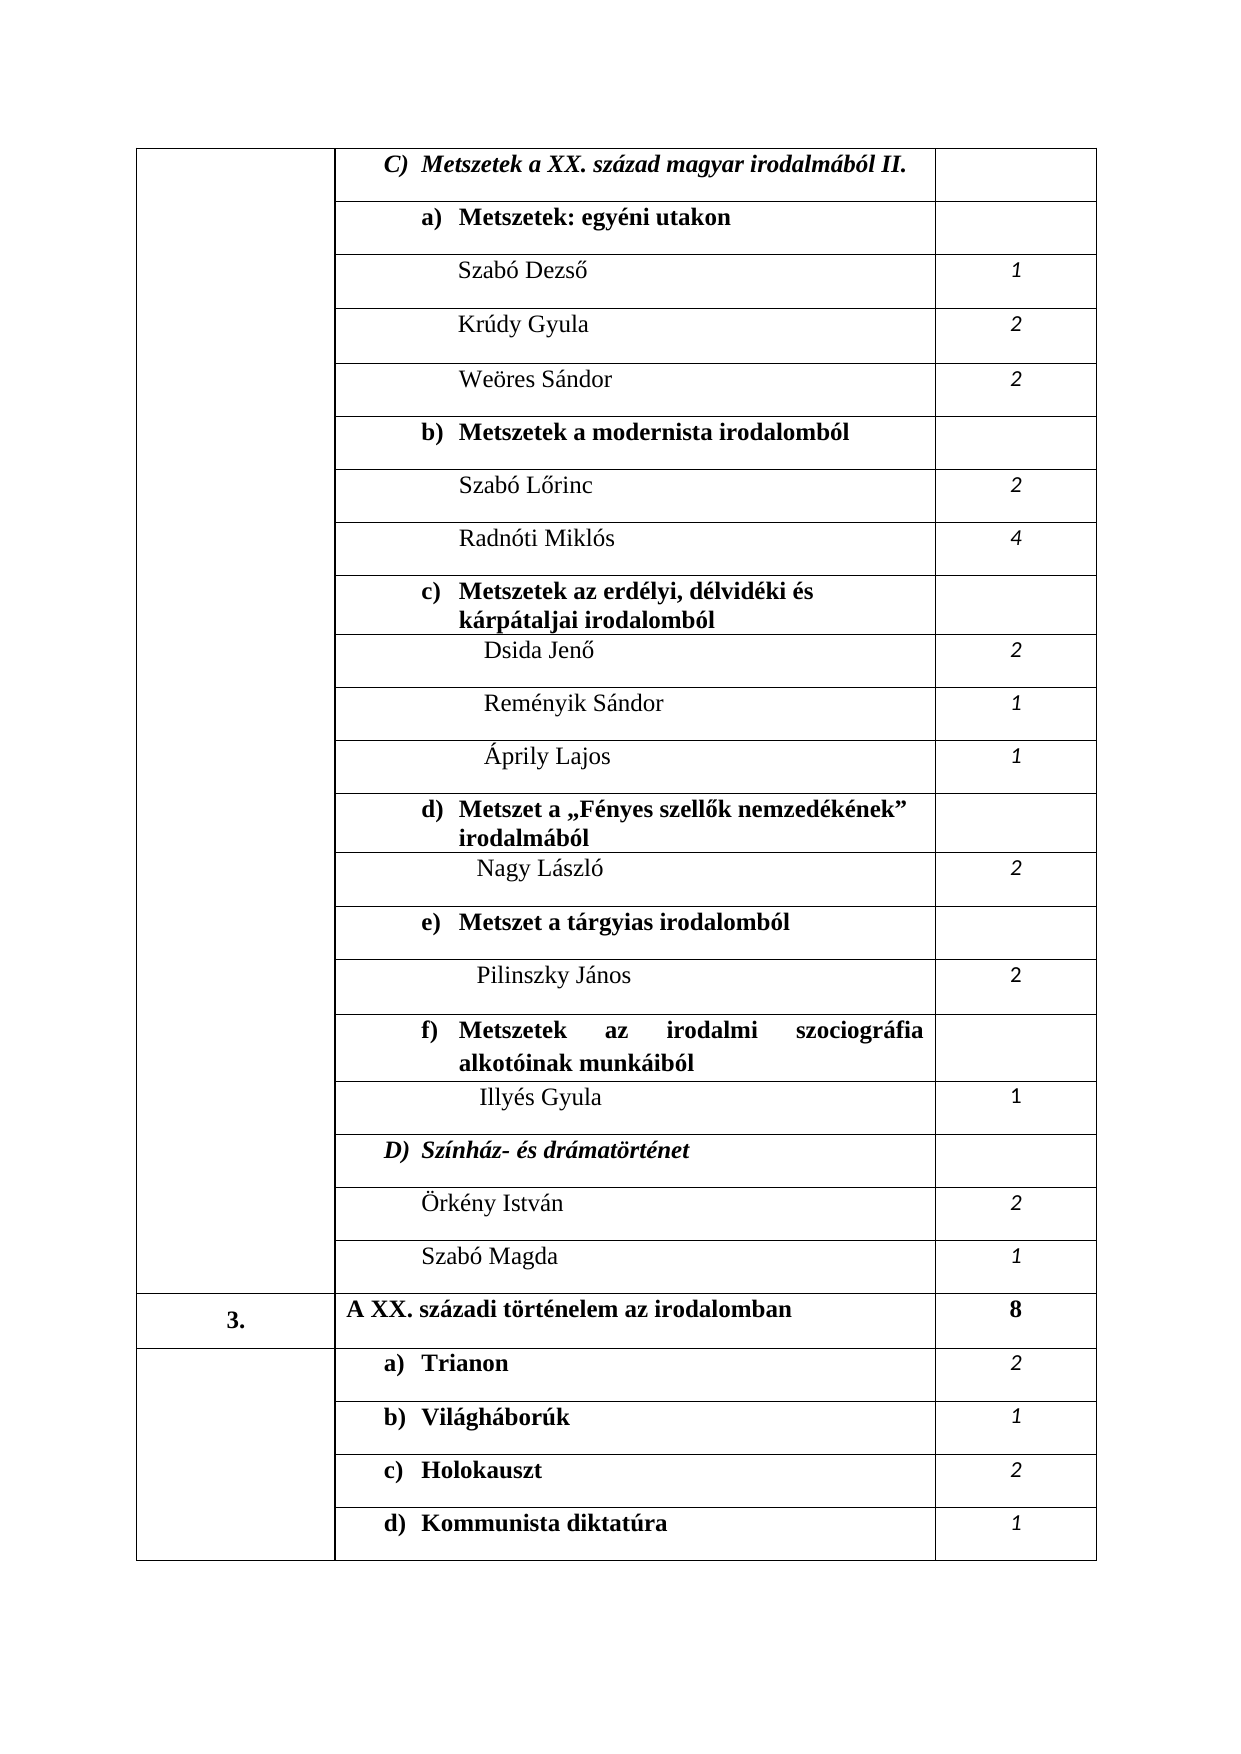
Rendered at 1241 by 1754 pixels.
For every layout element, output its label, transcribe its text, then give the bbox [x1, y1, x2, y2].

table_cell 2 [936, 1455, 1096, 1507]
table_cell Világháborúk [336, 1402, 935, 1454]
table_cell Metszetek az irodalmi szociográfia alkotóinak munkáiból [336, 1015, 935, 1081]
table_cell [936, 794, 1096, 852]
table_cell [936, 1015, 1096, 1081]
table_cell [936, 417, 1096, 469]
table_cell 1 [936, 255, 1096, 308]
table_cell 1 [936, 688, 1096, 740]
table_cell [137, 1349, 334, 1560]
table_cell Metszetek: egyéni utakon [336, 202, 935, 254]
table_cell [936, 576, 1096, 634]
table_cell Dsida Jenő [336, 635, 935, 687]
table_cell Pilinszky János [336, 960, 935, 1014]
table_cell 2 [936, 470, 1096, 522]
table_cell [936, 149, 1096, 201]
table_cell 1 [936, 1241, 1096, 1293]
table_cell Trianon [336, 1349, 935, 1401]
table_cell Metszet a „Fényes szellők nemzedékének” irodalmából [336, 794, 935, 852]
table_cell A XX. századi történelem az irodalomban [336, 1294, 935, 1347]
table_cell 1 [936, 741, 1096, 793]
table_cell 2 [936, 1188, 1096, 1240]
table_cell Metszetek a XX. század magyar irodalmából II. [336, 149, 935, 201]
table_cell 2 [936, 960, 1096, 1014]
table_cell [936, 1135, 1096, 1187]
table_cell Szabó Lőrinc [336, 470, 935, 522]
table_cell Metszet a tárgyias irodalomból [336, 907, 935, 959]
table_cell 2 [936, 1349, 1096, 1401]
table_cell 2 [936, 853, 1096, 906]
table_cell Weöres Sándor [336, 364, 935, 416]
table_cell Metszetek az erdélyi, délvidéki és kárpátaljai irodalomból [336, 576, 935, 634]
table_cell Krúdy Gyula [336, 309, 935, 363]
table_cell Áprily Lajos [336, 741, 935, 793]
table_cell Kommunista diktatúra [336, 1508, 935, 1560]
table_cell Nagy László [336, 853, 935, 906]
table_cell [936, 202, 1096, 254]
table_cell Radnóti Miklós [336, 523, 935, 575]
table_cell [936, 907, 1096, 959]
table_cell Szabó Magda [336, 1241, 935, 1293]
table_cell Metszetek a modernista irodalomból [336, 417, 935, 469]
table_cell Reményik Sándor [336, 688, 935, 740]
table_cell 2 [936, 635, 1096, 687]
table_cell 2 [936, 364, 1096, 416]
table_cell Illyés Gyula [336, 1082, 935, 1134]
table_cell Holokauszt [336, 1455, 935, 1507]
table_cell 1 [936, 1082, 1096, 1134]
table_cell 8 [936, 1294, 1096, 1347]
table_cell 1 [936, 1508, 1096, 1560]
table_cell 3. [137, 1294, 334, 1347]
table_cell Szabó Dezső [336, 255, 935, 308]
table_cell 2 [936, 309, 1096, 363]
table_cell 1 [936, 1402, 1096, 1454]
table_cell Színház- és drámatörténet [336, 1135, 935, 1187]
table_cell 4 [936, 523, 1096, 575]
table_cell Örkény István [336, 1188, 935, 1240]
